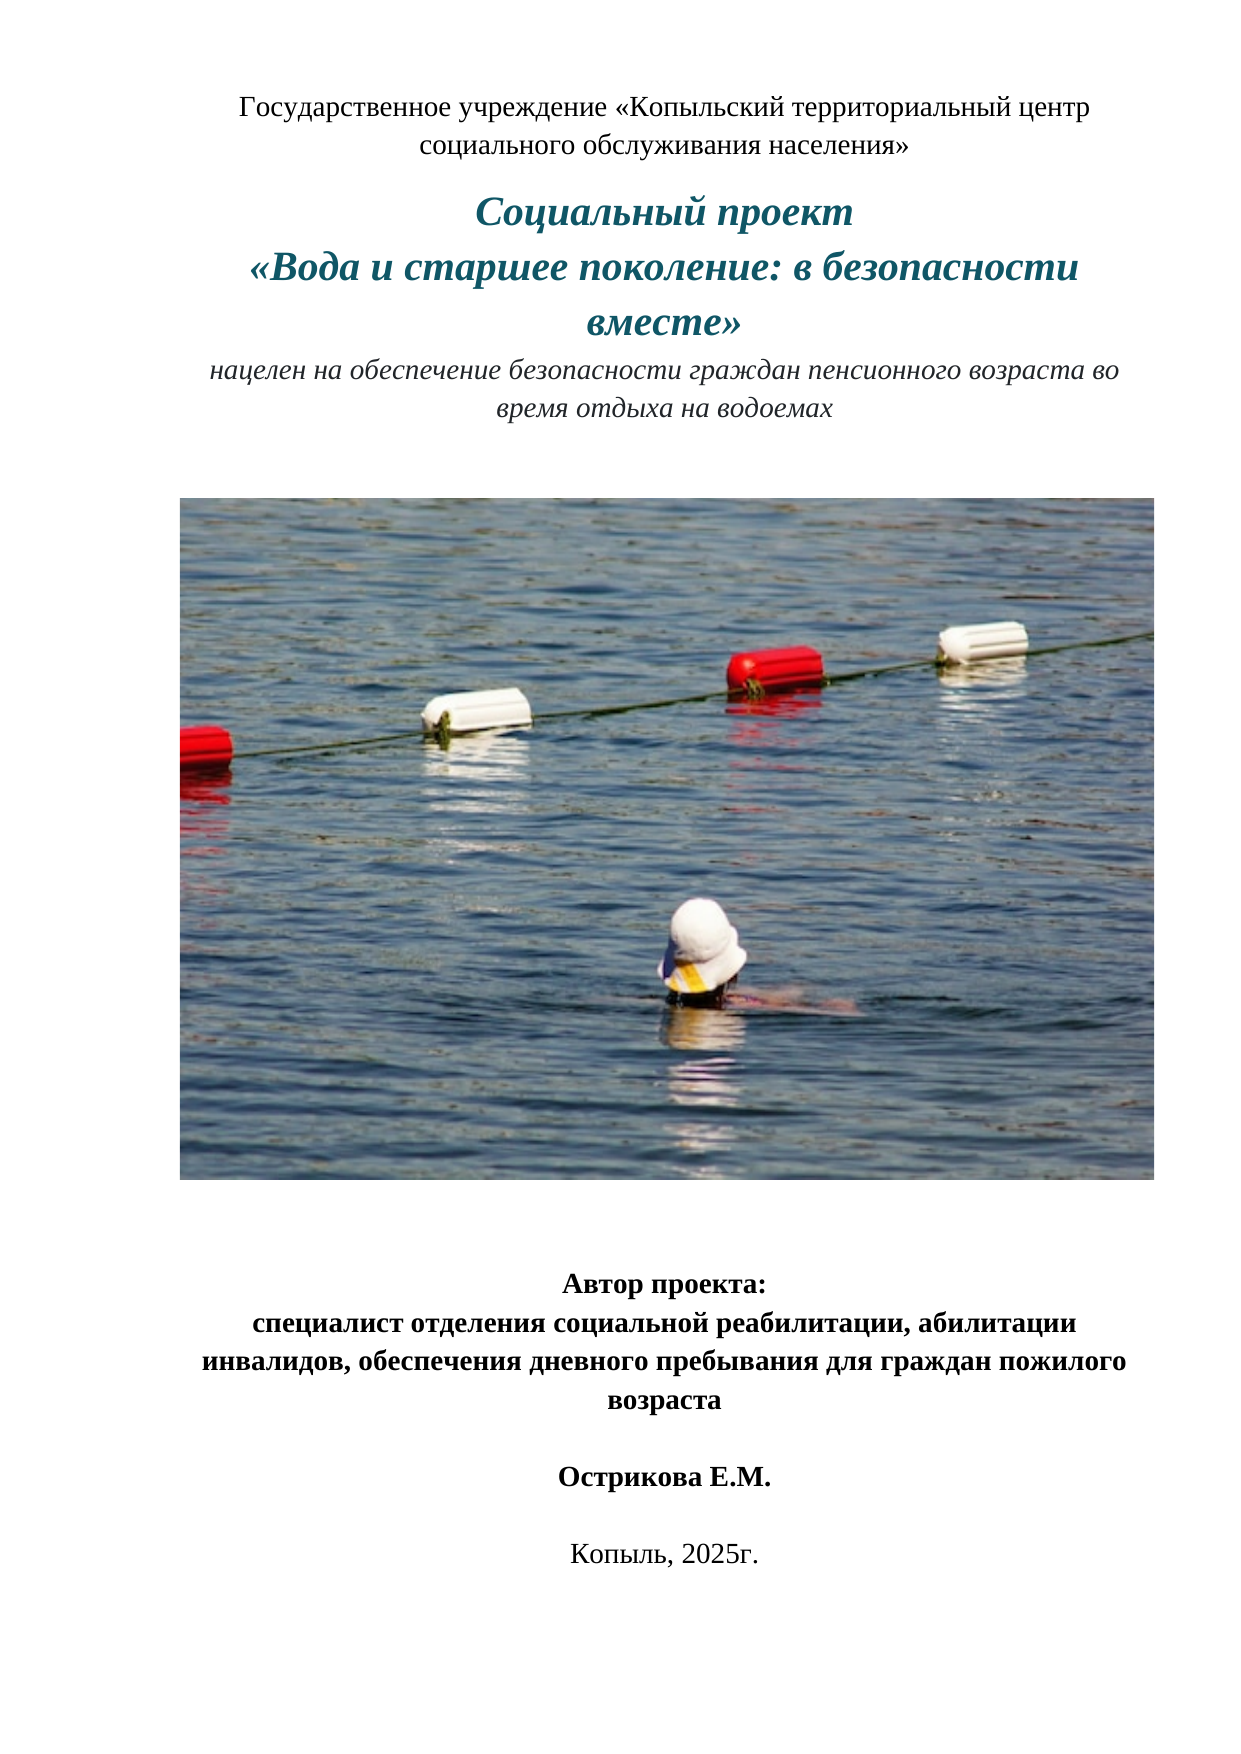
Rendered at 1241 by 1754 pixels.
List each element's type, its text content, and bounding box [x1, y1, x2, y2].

text Государственное учреждение «Копыльский территориальный центр социального обслуживания населения» [177, 89, 1152, 161]
text Острикова Е.М. [177, 1459, 1152, 1493]
picture [179, 498, 1155, 1180]
text Копыль, 2025г. [177, 1536, 1152, 1570]
text Автор проекта: [177, 1266, 1152, 1300]
text Социальный проект [177, 187, 1152, 234]
text «Вода и старшее поколение: в безопасности вместе» [177, 242, 1152, 345]
text нацелен на обеспечение безопасности граждан пенсионного возраста во время отдыха на водоемах [177, 352, 1152, 424]
text специалист отделения социальной реабилитации, абилитации инвалидов, обеспечения дневного пребывания для граждан пожилого возраста [177, 1305, 1152, 1416]
